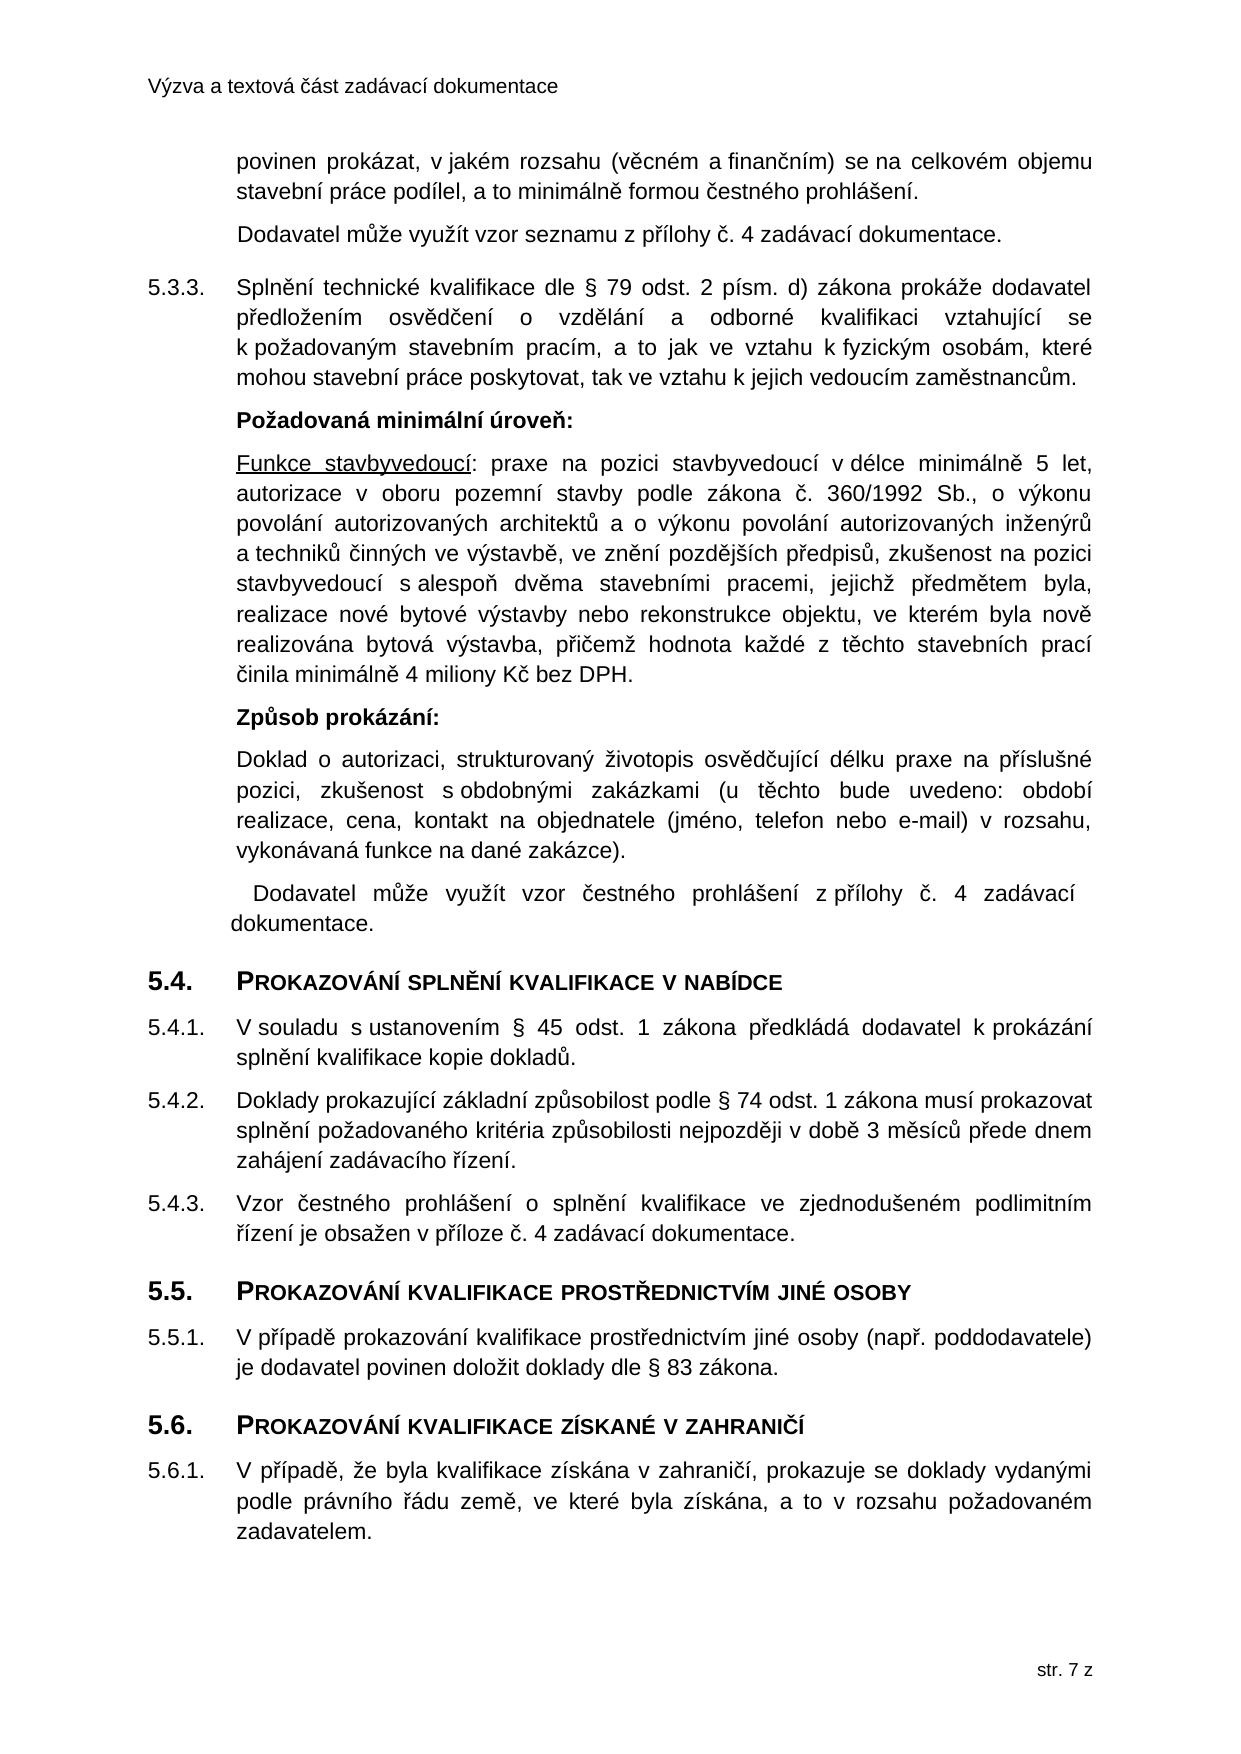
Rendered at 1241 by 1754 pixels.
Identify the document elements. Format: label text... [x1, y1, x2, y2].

text Prokazování kvalifikace získané v zahraničí [148, 1409, 1093, 1440]
text Vzor čestného prohlášení o splnění kvalifikace ve zjednodušeném podlimitním řízení je obsažen v příloze č. 4 zadávací dokumentace. [148, 1190, 1093, 1246]
text Dodavatel může využít vzor čestného prohlášení z přílohy č. 4 zadávací dokumentace. [148, 880, 1093, 936]
text Prokazování kvalifikace prostřednictvím jiné osoby [148, 1275, 1093, 1306]
text Doklady prokazující základní způsobilost podle § 74 odst. 1 zákona musí prokazovat splnění požadovaného kritéria způsobilosti nejpozději v době 3 měsíců přede dnem zahájení zadávacího řízení. [148, 1087, 1093, 1173]
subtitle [236, 148, 1093, 204]
text Splnění technické kvalifikace dle § 79 odst. 2 písm. d) zákona prokáže dodavatel předložením osvědčení o vzdělání a odborné kvalifikaci vztahující se k požadovaným stavebním pracím, a to jak ve vztahu k fyzickým osobám, které mohou stavební práce poskytovat, tak ve vztahu k jejich vedoucím zaměstnancům. [148, 273, 1093, 391]
list Způsob prokázání: [236, 704, 1093, 730]
subtitle Doklad o autorizaci, strukturovaný životopis osvědčující délku praxe na příslušné pozici, zkušenost s obdobnými zakázkami (u těchto bude uvedeno: období realizace, cena, kontakt na objednatele (jméno, telefon nebo e-mail) v rozsahu, vykonávaná funkce na dané zakázce). [236, 746, 1093, 863]
subtitle Funkce stavbyvedoucí: praxe na pozici stavbyvedoucí v délce minimálně 5 let, autorizace v oboru pozemní stavby podle zákona č. 360/1992 Sb., o výkonu povolání autorizovaných architektů a o výkonu povolání autorizovaných inženýrů a techniků činných ve výstavbě, ve znění pozdějších předpisů, zkušenost na pozici stavbyvedoucí s alespoň dvěma stavebními pracemi, jejichž předmětem byla, realizace nové bytové výstavby nebo rekonstrukce objektu, ve kterém byla nově realizována bytová výstavba, přičemž hodnota každé z těchto stavebních prací činila minimálně 4 miliony Kč bez DPH. [236, 449, 1093, 687]
text V souladu s ustanovením § 45 odst. 1 zákona předkládá dodavatel k prokázání splnění kvalifikace kopie dokladů. [148, 1014, 1093, 1070]
text Požadovaná minimální úroveň: [236, 407, 1093, 433]
text Dodavatel může využít vzor seznamu z přílohy č. 4 zadávací dokumentace. [148, 221, 1093, 248]
text V případě, že byla kvalifikace získána v zahraničí, prokazuje se doklady vydanými podle právního řádu země, ve které byla získána, a to v rozsahu požadovaném zadavatelem. [148, 1457, 1093, 1544]
text V případě prokazování kvalifikace prostřednictvím jiné osoby (např. poddodavatele) je dodavatel povinen doložit doklady dle § 83 zákona. [148, 1323, 1093, 1380]
text Prokazování splnění kvalifikace v nabídce [148, 965, 1093, 996]
